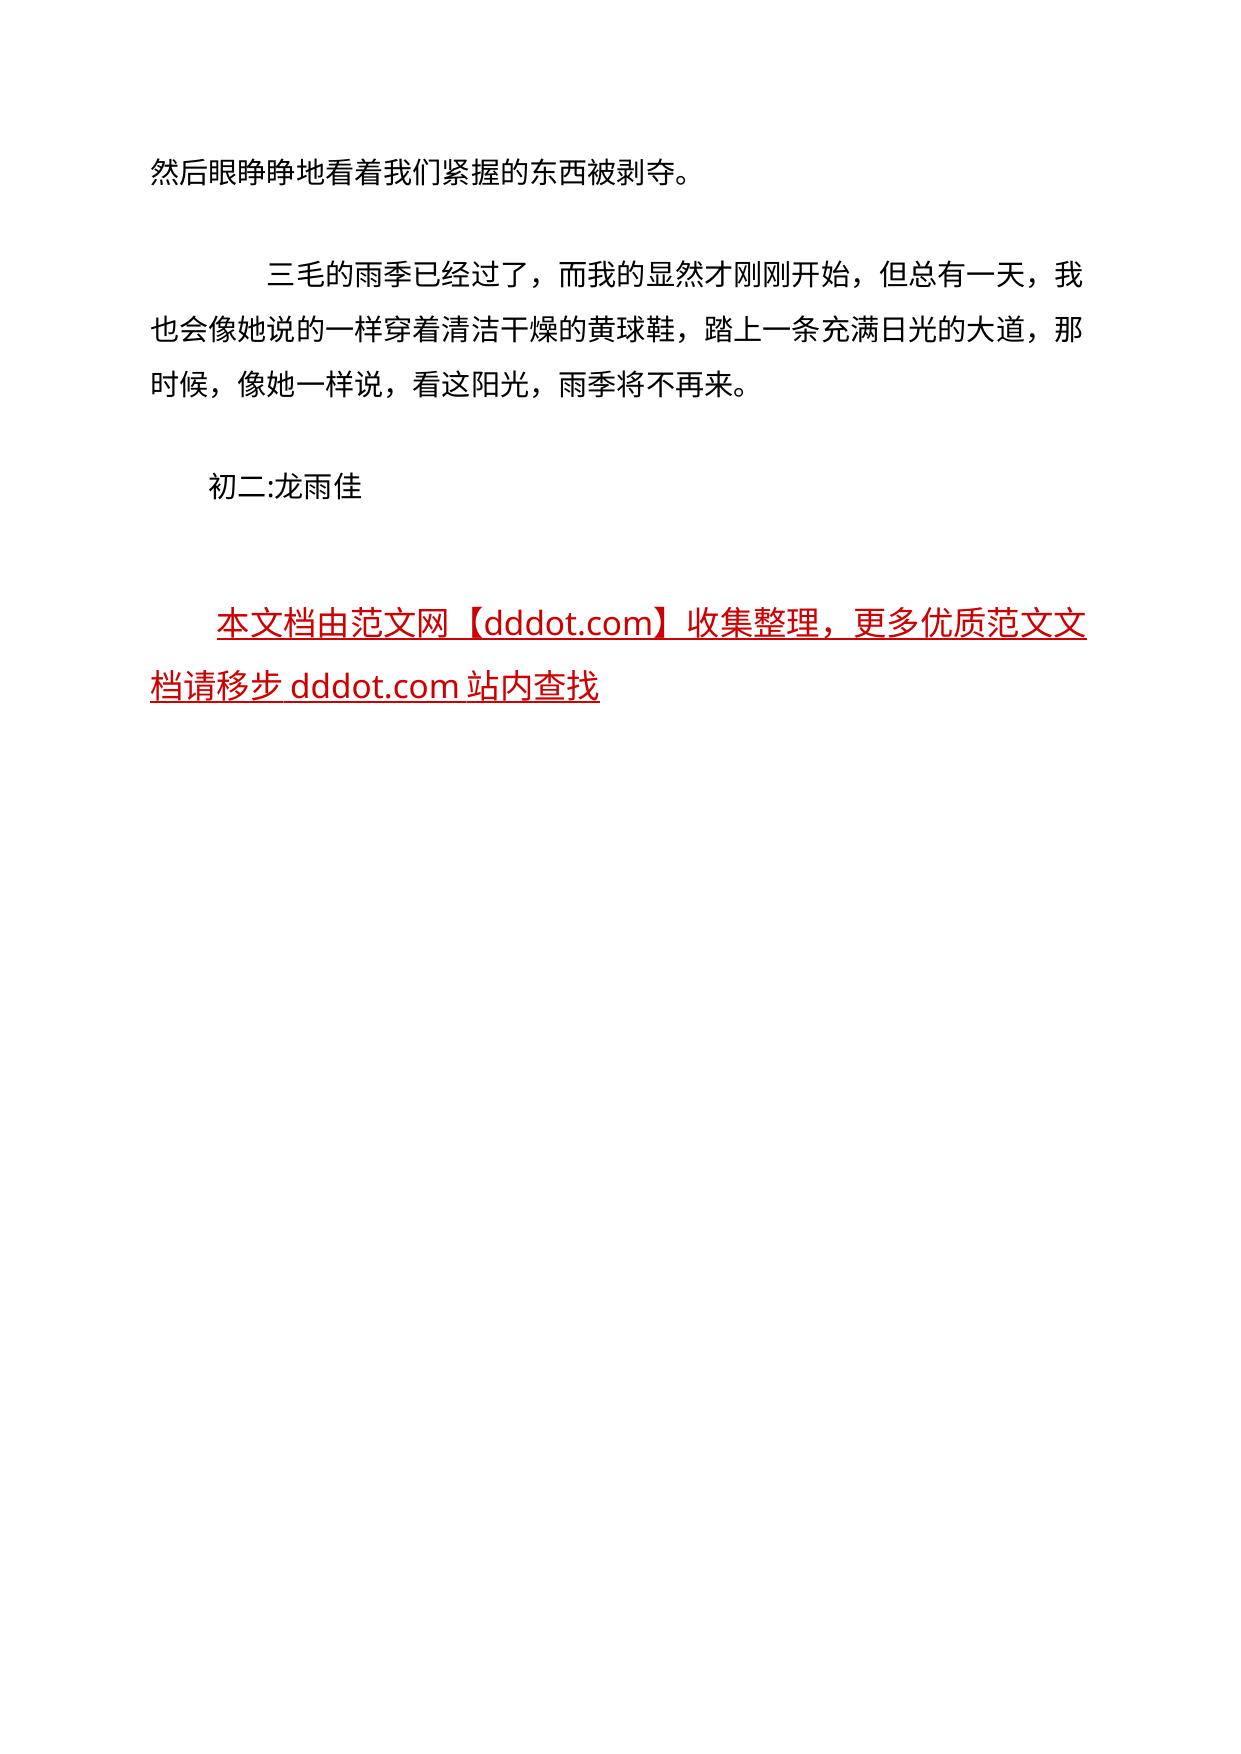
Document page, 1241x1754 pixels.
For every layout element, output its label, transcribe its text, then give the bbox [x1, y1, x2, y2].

text 本文档由范文网【dddot.com】收集整理，更多优质范文文档请移步dddot.com站内查找 [150, 597, 1090, 708]
text 初二:龙雨佳 [150, 463, 1090, 506]
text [150, 150, 1090, 192]
text 三毛的雨季已经过了，而我的显然才刚刚开始，但总有一天，我也会像她说的一样穿着清洁干燥的黄球鞋，踏上一条充满日光的大道，那时候，像她一样说，看这阳光，雨季将不再来。 [150, 252, 1090, 404]
